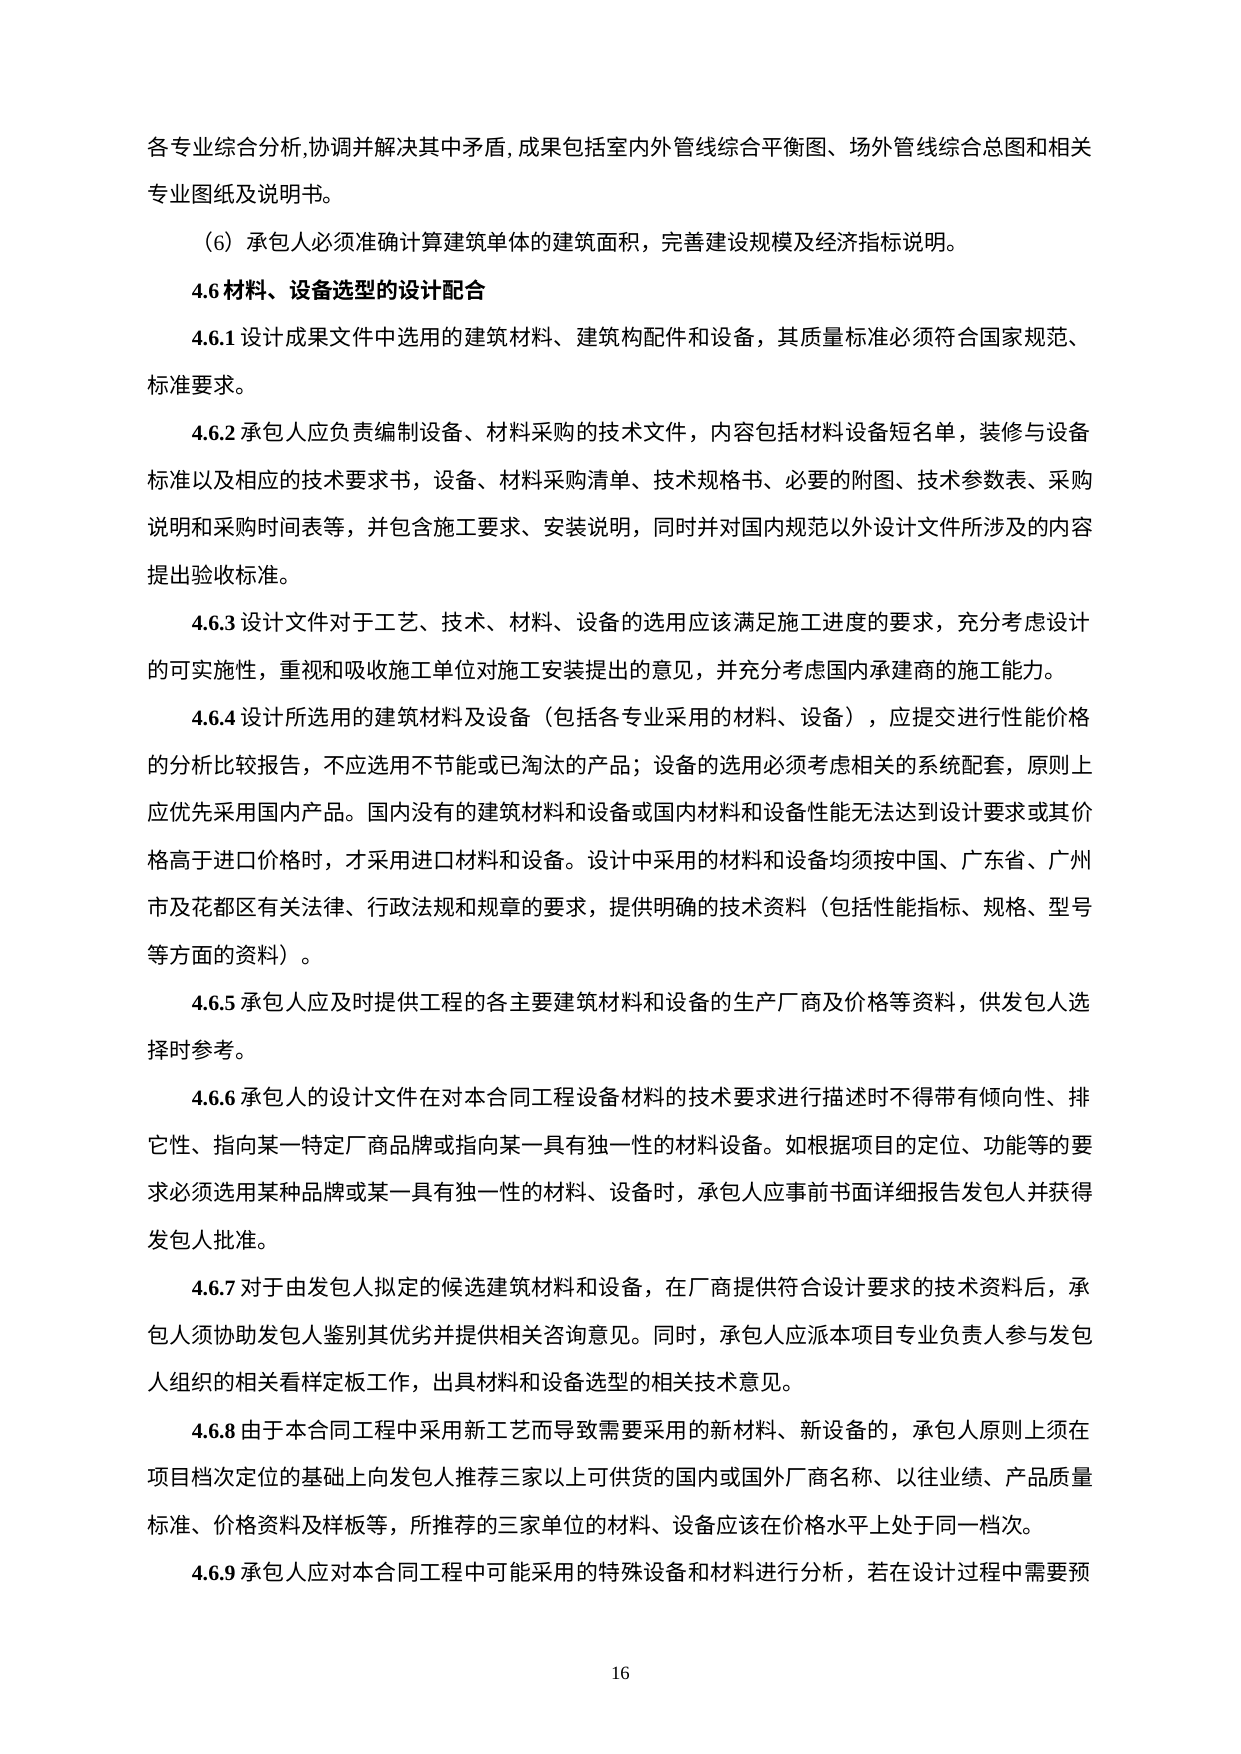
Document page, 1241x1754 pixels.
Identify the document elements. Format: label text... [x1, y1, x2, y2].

text 4.6.3设计文件对于工艺、技术、材料、设备的选用应该满足施工进度的要求，充分考虑设计的可实施性，重视和吸收施工单位对施工安装提出的意见，并充分考虑国内承建商的施工能力。 [148, 605, 1093, 684]
text （6）承包人必须准确计算建筑单体的建筑面积，完善建设规模及经济指标说明。 [148, 224, 1093, 257]
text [148, 129, 1093, 209]
text 4.6.4设计所选用的建筑材料及设备（包括各专业采用的材料、设备），应提交进行性能价格的分析比较报告，不应选用不节能或已淘汰的产品；设备的选用必须考虑相关的系统配套，原则上应优先采用国内产品。国内没有的建筑材料和设备或国内材料和设备性能无法达到设计要求或其价格高于进口价格时，才采用进口材料和设备。设计中采用的材料和设备均须按中国、广东省、广州市及花都区有关法律、行政法规和规章的要求，提供明确的技术资料（包括性能指标、规格、型号等方面的资料）。 [148, 700, 1093, 969]
text 4.6.1设计成果文件中选用的建筑材料、建筑构配件和设备，其质量标准必须符合国家规范、标准要求。 [148, 320, 1093, 399]
text 4.6.7对于由发包人拟定的候选建筑材料和设备，在厂商提供符合设计要求的技术资料后，承包人须协助发包人鉴别其优劣并提供相关咨询意见。同时，承包人应派本项目专业负责人参与发包人组织的相关看样定板工作，出具材料和设备选型的相关技术意见。 [148, 1270, 1093, 1397]
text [148, 1555, 1093, 1587]
text 4.6.2承包人应负责编制设备、材料采购的技术文件，内容包括材料设备短名单，装修与设备标准以及相应的技术要求书，设备、材料采购清单、技术规格书、必要的附图、技术参数表、采购说明和采购时间表等，并包含施工要求、安装说明，同时并对国内规范以外设计文件所涉及的内容提出验收标准。 [148, 415, 1093, 589]
text 4.6.8由于本合同工程中采用新工艺而导致需要采用的新材料、新设备的，承包人原则上须在项目档次定位的基础上向发包人推荐三家以上可供货的国内或国外厂商名称、以往业绩、产品质量标准、价格资料及样板等，所推荐的三家单位的材料、设备应该在价格水平上处于同一档次。 [148, 1413, 1093, 1539]
text 4.6.6承包人的设计文件在对本合同工程设备材料的技术要求进行描述时不得带有倾向性、排它性、指向某一特定厂商品牌或指向某一具有独一性的材料设备。如根据项目的定位、功能等的要求必须选用某种品牌或某一具有独一性的材料、设备时，承包人应事前书面详细报告发包人并获得发包人批准。 [148, 1080, 1093, 1254]
text 4.6材料、设备选型的设计配合 [148, 273, 1093, 304]
text 4.6.5承包人应及时提供工程的各主要建筑材料和设备的生产厂商及价格等资料，供发包人选择时参考。 [148, 985, 1093, 1064]
